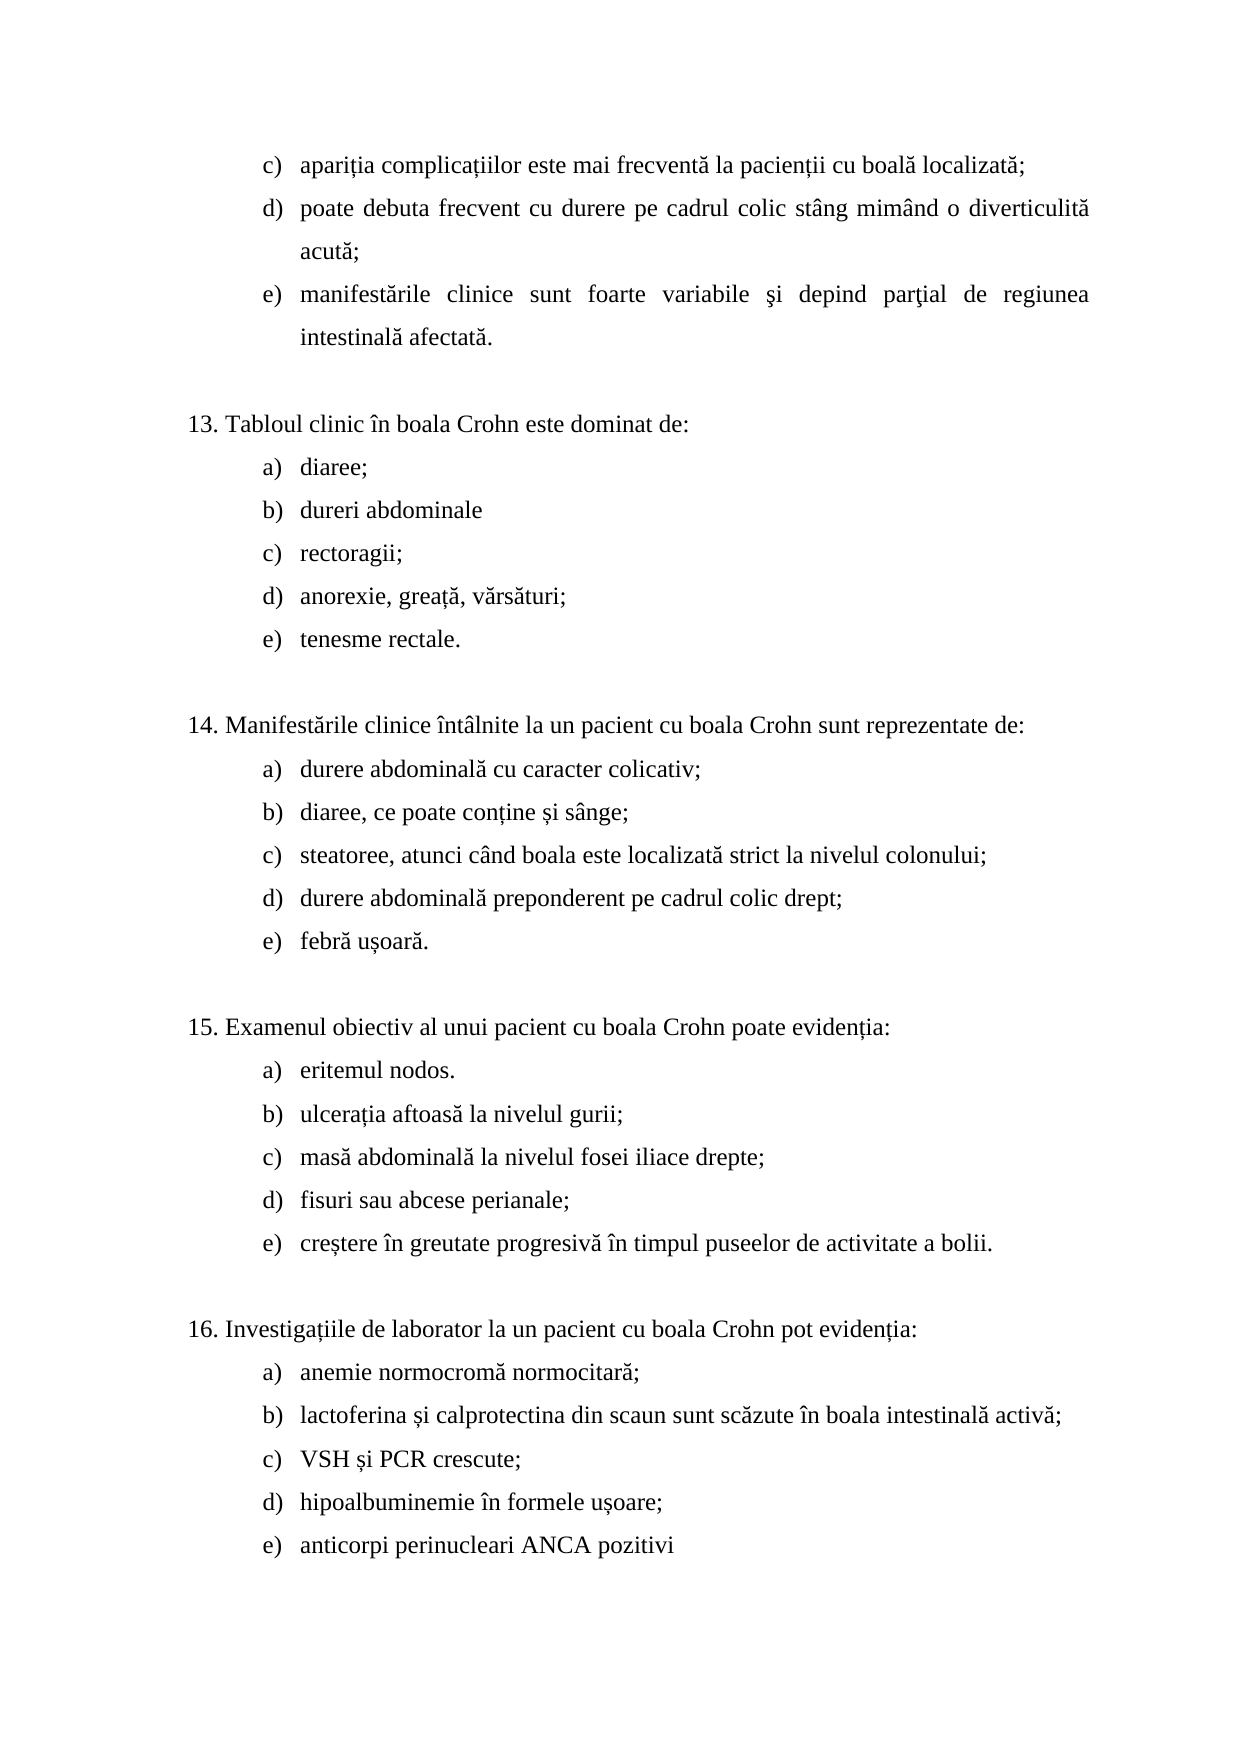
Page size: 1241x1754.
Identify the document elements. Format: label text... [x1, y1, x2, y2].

list anorexie, greață, vărsături; [262, 581, 1090, 610]
list anemie normocromă normocitară; [262, 1357, 1090, 1386]
list diaree, ce poate conține și sânge; [262, 797, 1090, 826]
list manifestările clinice sunt foarte variabile şi depind parţial de regiunea intestinală afectată. [262, 279, 1090, 351]
list tenesme rectale. [262, 624, 1090, 653]
list febră ușoară. [262, 926, 1090, 955]
list creștere în greutate progresivă în timpul puseelor de activitate a bolii. [262, 1228, 1090, 1257]
list steatoree, atunci când boala este localizată strict la nivelul colonului; [262, 840, 1090, 869]
list dureri abdominale [262, 495, 1090, 524]
list lactoferina și calprotectina din scaun sunt scăzute în boala intestinală activă; [262, 1401, 1090, 1429]
list Examenul obiectiv al unui pacient cu boala Crohn poate evidenția: [187, 1012, 1090, 1041]
list apariția complicațiilor este mai frecventă la pacienții cu boală localizată; [262, 150, 1090, 179]
list durere abdominală cu caracter colicativ; [262, 754, 1090, 782]
list Manifestările clinice întâlnite la un pacient cu boala Crohn sunt reprezentate de: [187, 711, 1090, 739]
list poate debuta frecvent cu durere pe cadrul colic stâng mimând o diverticulită acută; [262, 193, 1090, 265]
list masă abdominală la nivelul fosei iliace drepte; [262, 1142, 1090, 1171]
list eritemul nodos. [262, 1056, 1090, 1084]
list Investigațiile de laborator la un pacient cu boala Crohn pot evidenția: [187, 1314, 1090, 1343]
list VSH și PCR crescute; [262, 1444, 1090, 1472]
list ulcerația aftoasă la nivelul gurii; [262, 1099, 1090, 1127]
list hipoalbuminemie în formele ușoare; [262, 1487, 1090, 1516]
list diaree; [262, 452, 1090, 481]
list rectoragii; [262, 538, 1090, 567]
list anticorpi perinucleari ANCA pozitivi [262, 1530, 1090, 1559]
list durere abdominală preponderent pe cadrul colic drept; [262, 883, 1090, 912]
list fisuri sau abcese perianale; [262, 1185, 1090, 1214]
list Tabloul clinic în boala Crohn este dominat de: [187, 409, 1090, 437]
